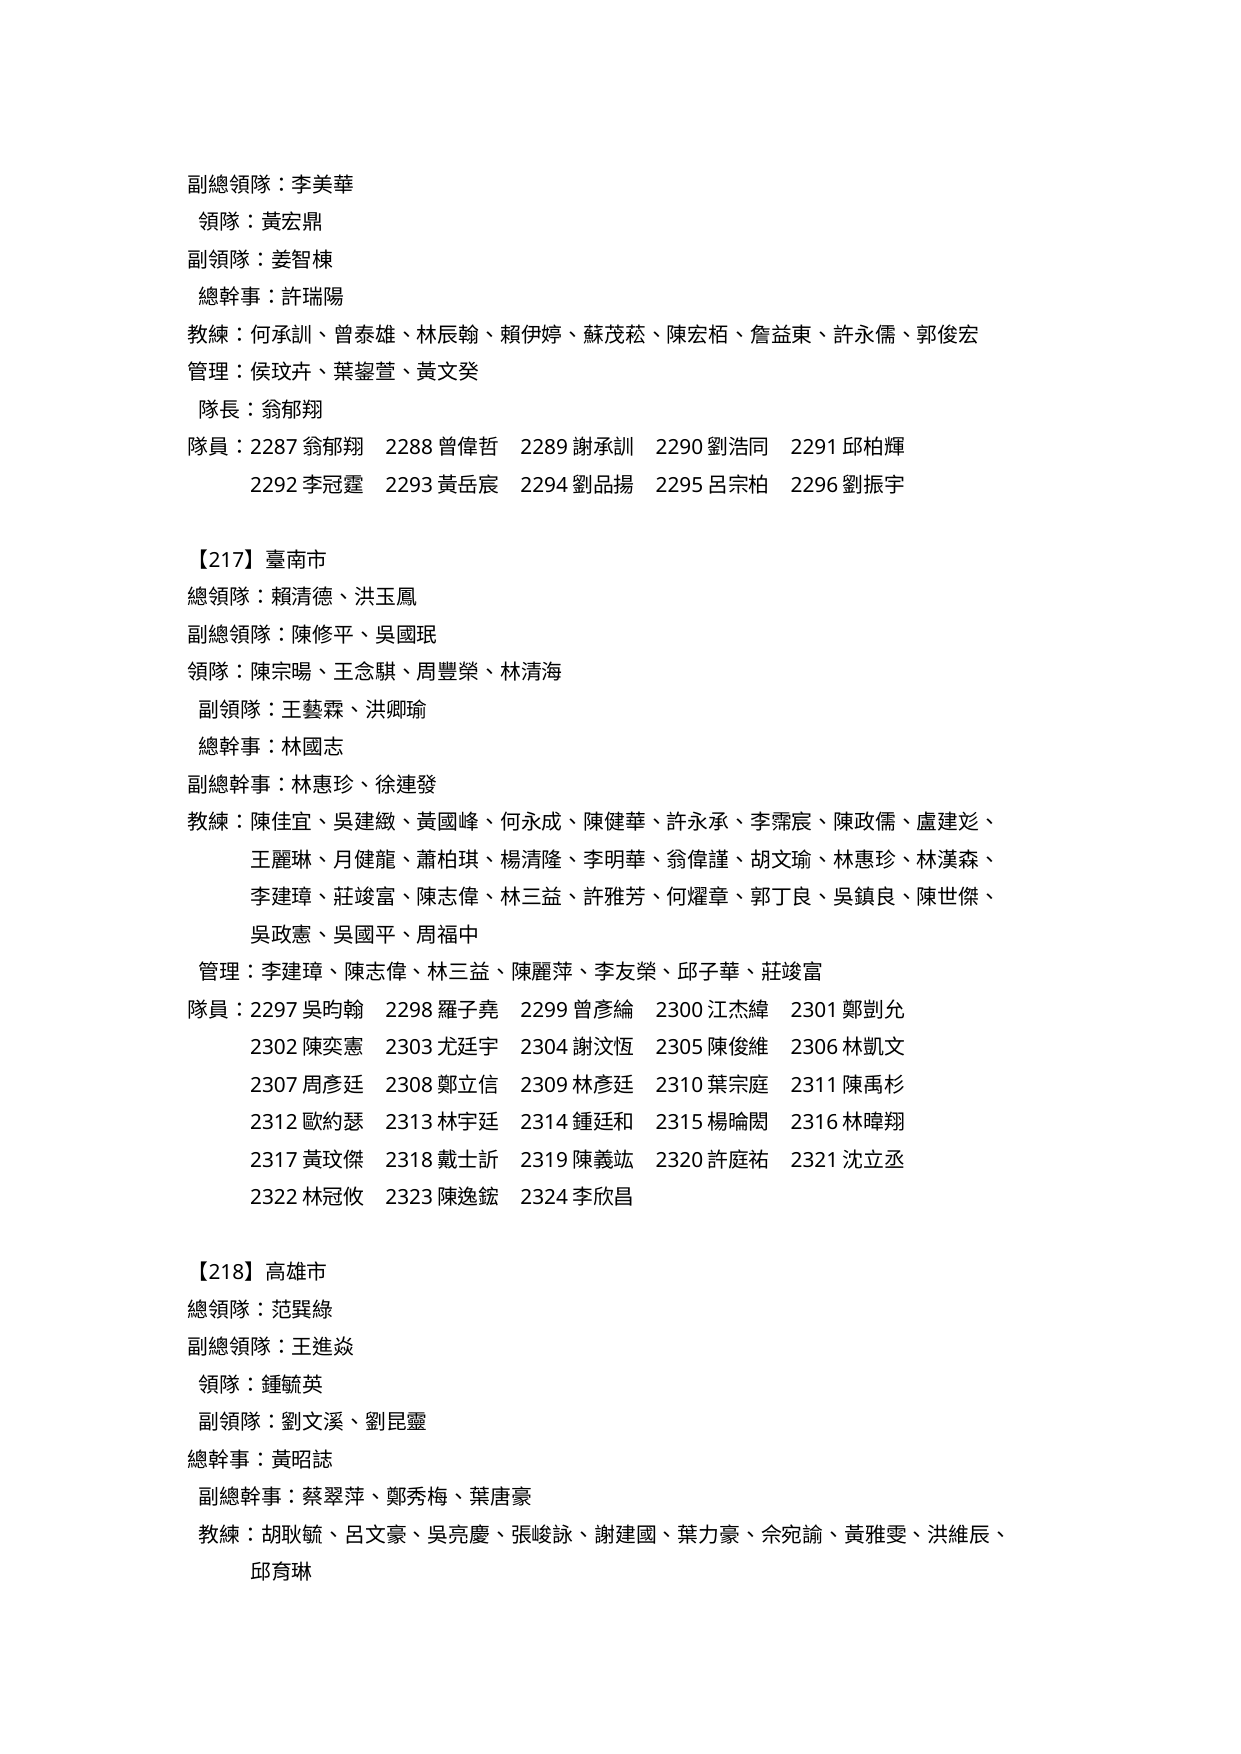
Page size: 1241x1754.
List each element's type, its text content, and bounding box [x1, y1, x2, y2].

text 領隊：鍾毓英 [187, 1364, 1053, 1402]
text 邱育琳 [187, 1552, 1053, 1589]
text 副總領隊：李美華 [187, 164, 1053, 202]
text 2292李冠霆 2293黃岳宸 2294劉品揚 2295呂宗柏 2296劉振宇 [187, 464, 1053, 502]
text 隊員：2287翁郁翔 2288曾偉哲 2289謝承訓 2290劉浩同 2291邱柏輝 [187, 427, 1053, 464]
text 副總幹事：林惠珍、徐連發 [187, 764, 1053, 802]
text 副領隊：劉文溪、劉昆靈 [187, 1402, 1053, 1439]
text 【218】高雄市 [187, 1252, 1053, 1289]
text 教練：陳佳宜、吳建緻、黃國峰、何永成、陳健華、許永承、李霈宸、陳政儒、盧建彣、 [187, 802, 1053, 839]
text 【217】臺南市 [187, 539, 1053, 577]
text 2312歐約瑟 2313林宇廷 2314鍾廷和 2315楊㫻閎 2316林暐翔 [187, 1102, 1053, 1139]
text 李建璋、莊竣富、陳志偉、林三益、許雅芳、何燿章、郭丁良、吳鎮良、陳世傑、 [187, 877, 1053, 914]
text 總領隊：賴清德、洪玉鳳 [187, 577, 1053, 614]
text 管理：侯玟卉、葉鋆萱、黃文癸 [187, 352, 1053, 389]
text 副領隊：姜智棟 [187, 239, 1053, 277]
text 2307周彥廷 2308鄭立信 2309林彥廷 2310葉宗庭 2311陳禹杉 [187, 1064, 1053, 1102]
text 王麗琳、月健龍、蕭柏琪、楊清隆、李明華、翁偉謹、胡文瑜、林惠珍、林漢森、 [187, 839, 1053, 877]
text 副總領隊：王進焱 [187, 1327, 1053, 1364]
text 領隊：黃宏鼎 [187, 202, 1053, 239]
text 領隊：陳宗暘、王念騏、周豐榮、林清海 [187, 652, 1053, 689]
text 副領隊：王藝霖、洪卿瑜 [187, 689, 1053, 727]
text 總領隊：范巽綠 [187, 1289, 1053, 1327]
text 總幹事：林國志 [187, 727, 1053, 764]
text 總幹事：黃昭誌 [187, 1439, 1053, 1477]
text 2317黃玟傑 2318戴士訢 2319陳義竑 2320許庭祐 2321沈立丞 [187, 1139, 1053, 1177]
text 管理：李建璋、陳志偉、林三益、陳麗萍、李友榮、邱子華、莊竣富 [187, 952, 1053, 989]
text 2322林冠攸 2323陳逸鋐 2324李欣昌 [187, 1177, 1053, 1214]
text 副總領隊：陳修平、吳國珉 [187, 614, 1053, 652]
text 總幹事：許瑞陽 [187, 277, 1053, 314]
text 副總幹事：蔡翠萍、鄭秀梅、葉唐豪 [187, 1477, 1053, 1514]
text 2302陳奕憲 2303尤廷宇 2304謝汶恆 2305陳俊維 2306林凱文 [187, 1027, 1053, 1064]
text 教練：何承訓、曾泰雄、林辰翰、賴伊婷、蘇茂菘、陳宏栢、詹益東、許永儒、郭俊宏 [187, 314, 1053, 352]
text 吳政憲、吳國平、周福中 [187, 914, 1053, 952]
text 隊員：2297吳昀翰 2298羅子堯 2299曾彥綸 2300江杰緯 2301鄭剴允 [187, 989, 1053, 1027]
text 教練：胡耿毓、呂文豪、吳亮慶、張峻詠、謝建國、葉力豪、佘宛諭、黃雅雯、洪維辰、 [187, 1514, 1053, 1552]
text 隊長：翁郁翔 [187, 389, 1053, 427]
